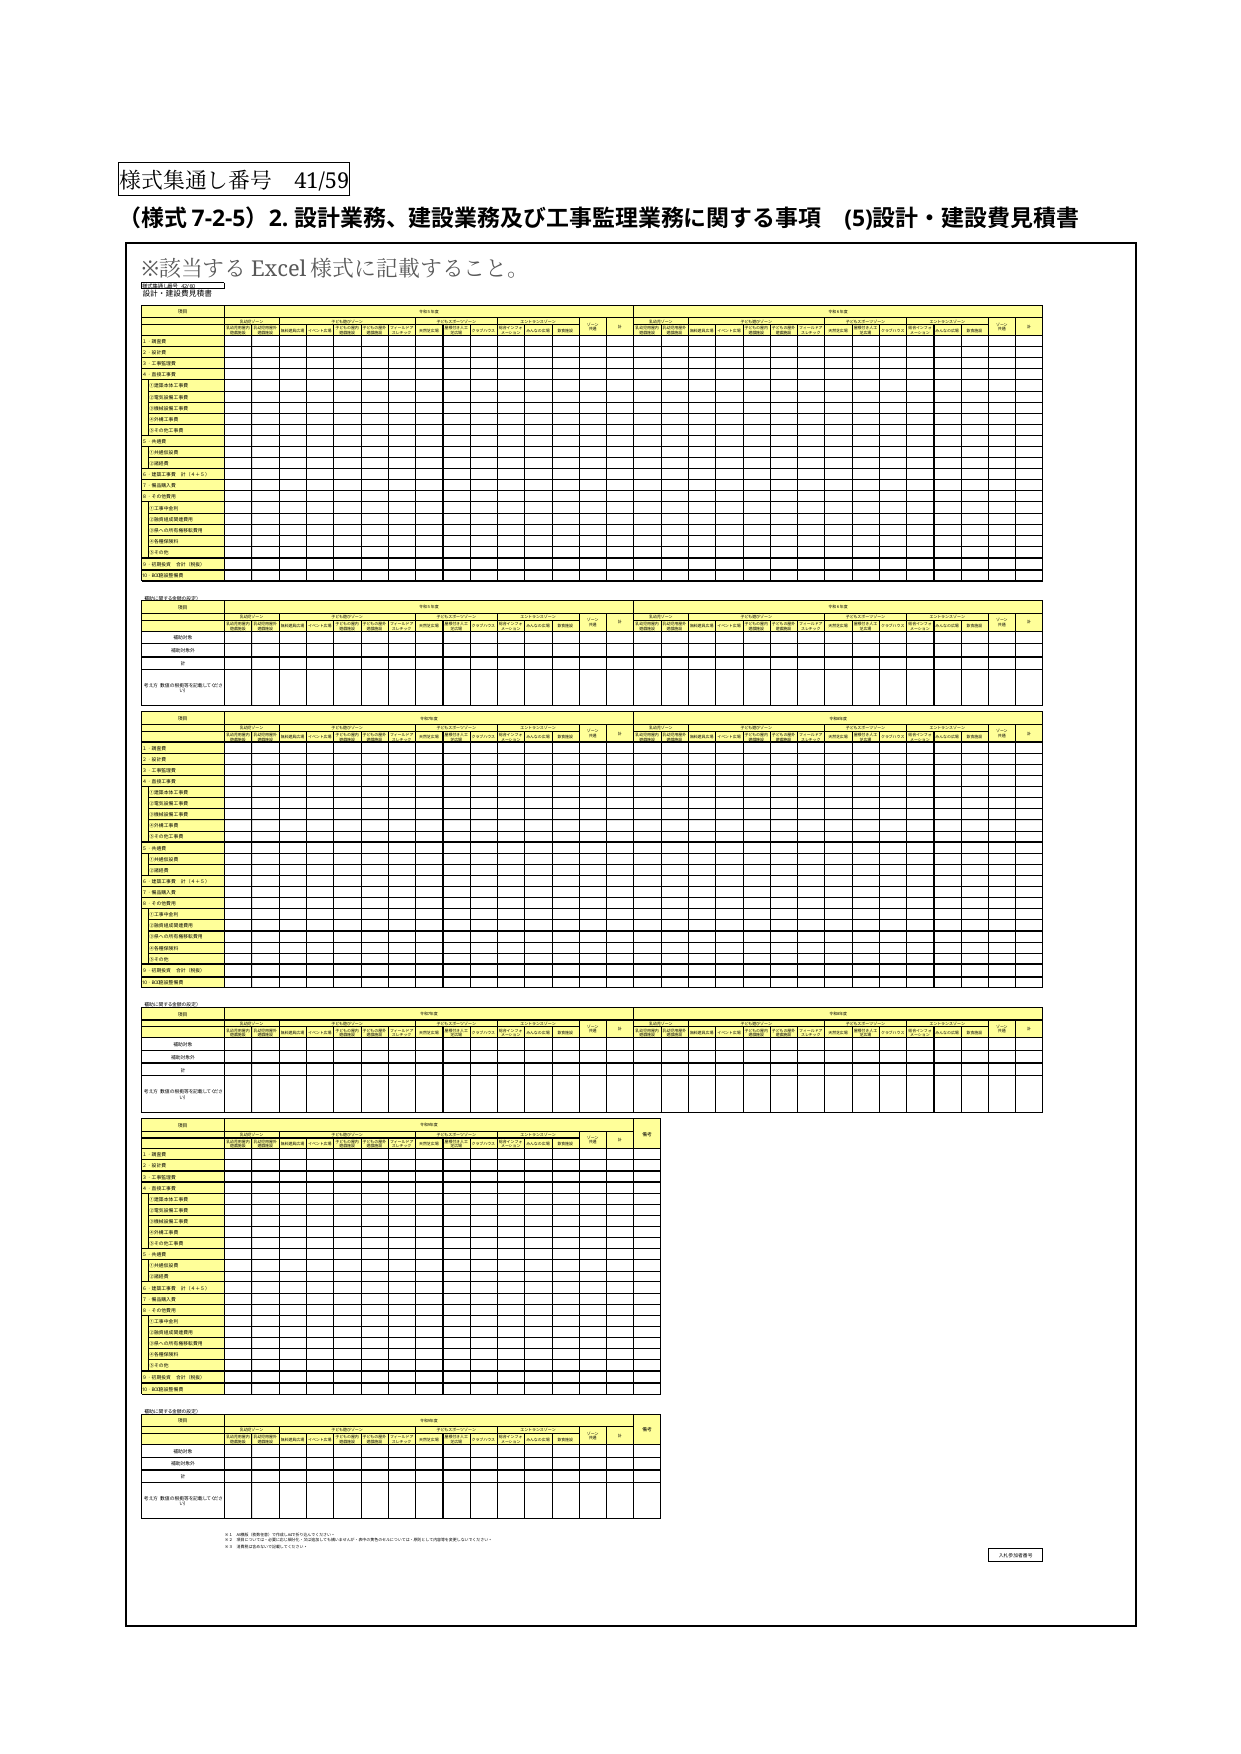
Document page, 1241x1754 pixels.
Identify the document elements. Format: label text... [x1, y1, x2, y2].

text 様式集通し番号 41/59 [118, 160, 1122, 198]
subtitle （様式7-2-5）2. 設計業務、建設業務及び工事監理業務に関する事項 (5)設計・建設費見積書 [118, 198, 1122, 235]
